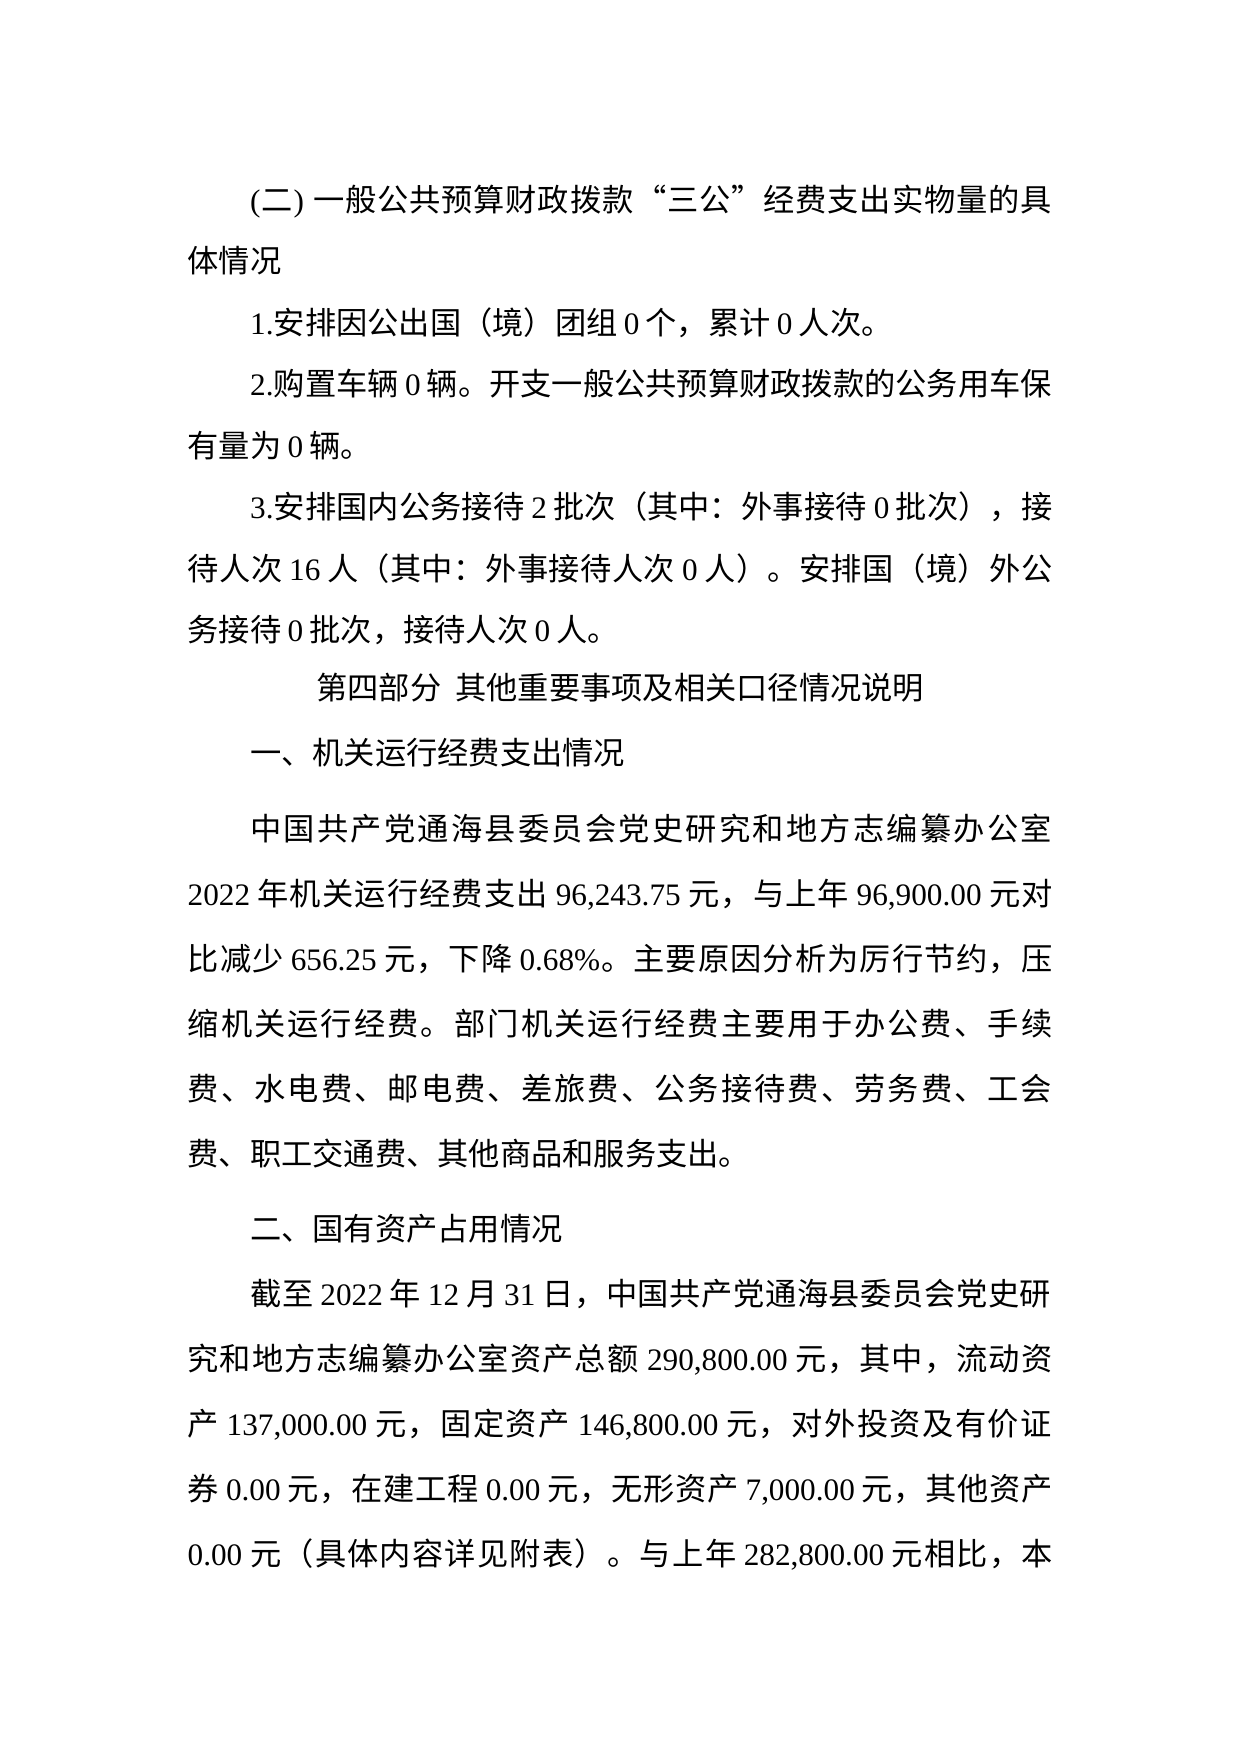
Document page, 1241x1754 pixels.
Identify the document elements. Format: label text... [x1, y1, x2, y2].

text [187, 1259, 1053, 1584]
text 2.购置车辆0辆。开支一般公共预算财政拨款的公务用车保有量为0辆。 [187, 346, 1053, 469]
text 3.安排国内公务接待2批次（其中：外事接待0批次），接待人次16人（其中：外事接待人次0人）。安排国（境）外公务接待0批次，接待人次0人。 [187, 469, 1053, 654]
text 二、国有资产占用情况 [187, 1194, 1053, 1259]
text (二) 一般公共预算财政拨款“三公”经费支出实物量的具体情况 [187, 162, 1053, 285]
text 中国共产党通海县委员会党史研究和地方志编纂办公室2022年机关运行经费支出96,243.75元，与上年96,900.00元对比减少656.25元，下降0.68%。主要原因分析为厉行节约，压缩机关运行经费。部门机关运行经费主要用于办公费、手续费、水电费、邮电费、差旅费、公务接待费、劳务费、工会费、职工交通费、其他商品和服务支出。 [187, 794, 1053, 1184]
text 第四部分 其他重要事项及相关口径情况说明 [187, 654, 1053, 719]
text 1.安排因公出国（境）团组0个，累计0人次。 [187, 285, 1053, 346]
text 一、机关运行经费支出情况 [187, 719, 1053, 784]
